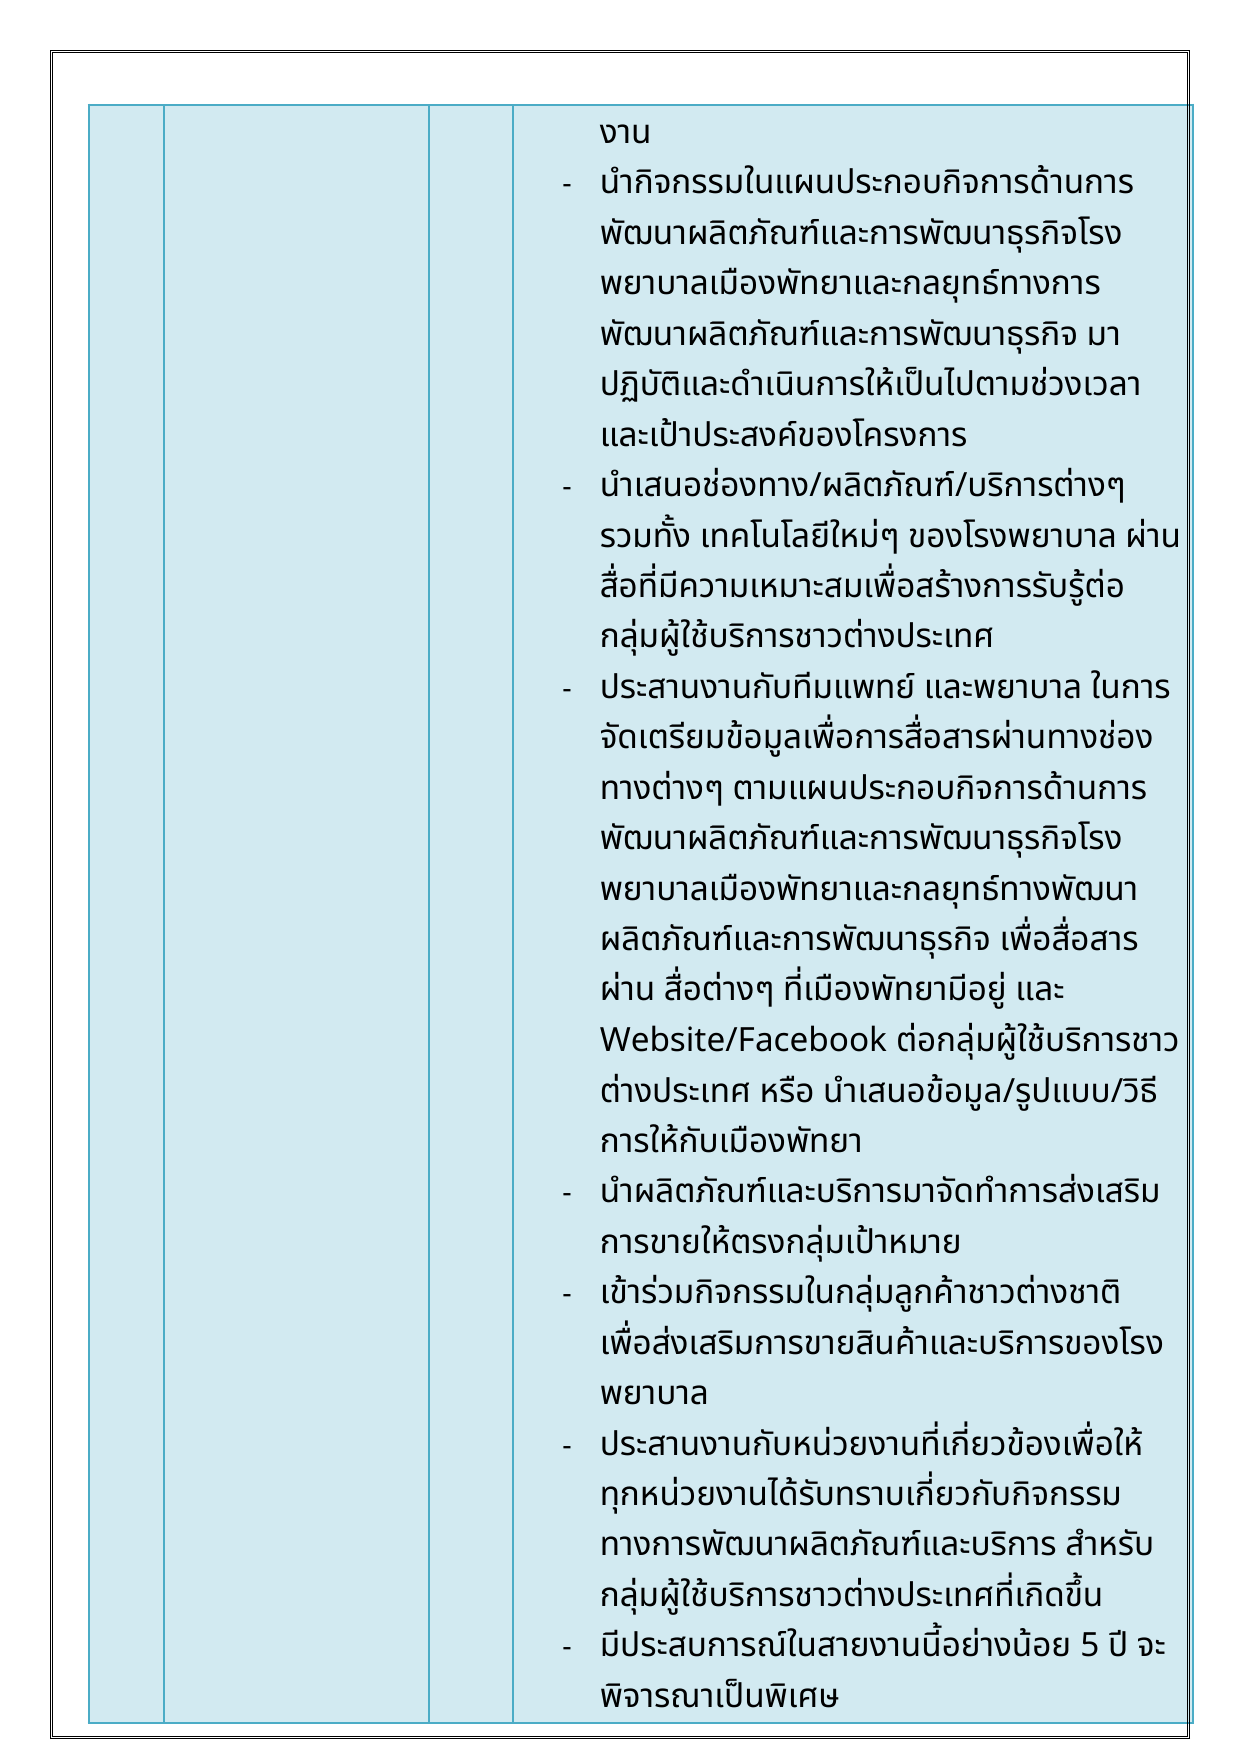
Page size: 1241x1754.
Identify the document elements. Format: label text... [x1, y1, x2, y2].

table_cell ๑ [90, 106, 163, 1722]
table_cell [165, 106, 428, 1722]
table_cell ๑ [430, 106, 512, 1722]
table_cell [514, 106, 1187, 1722]
